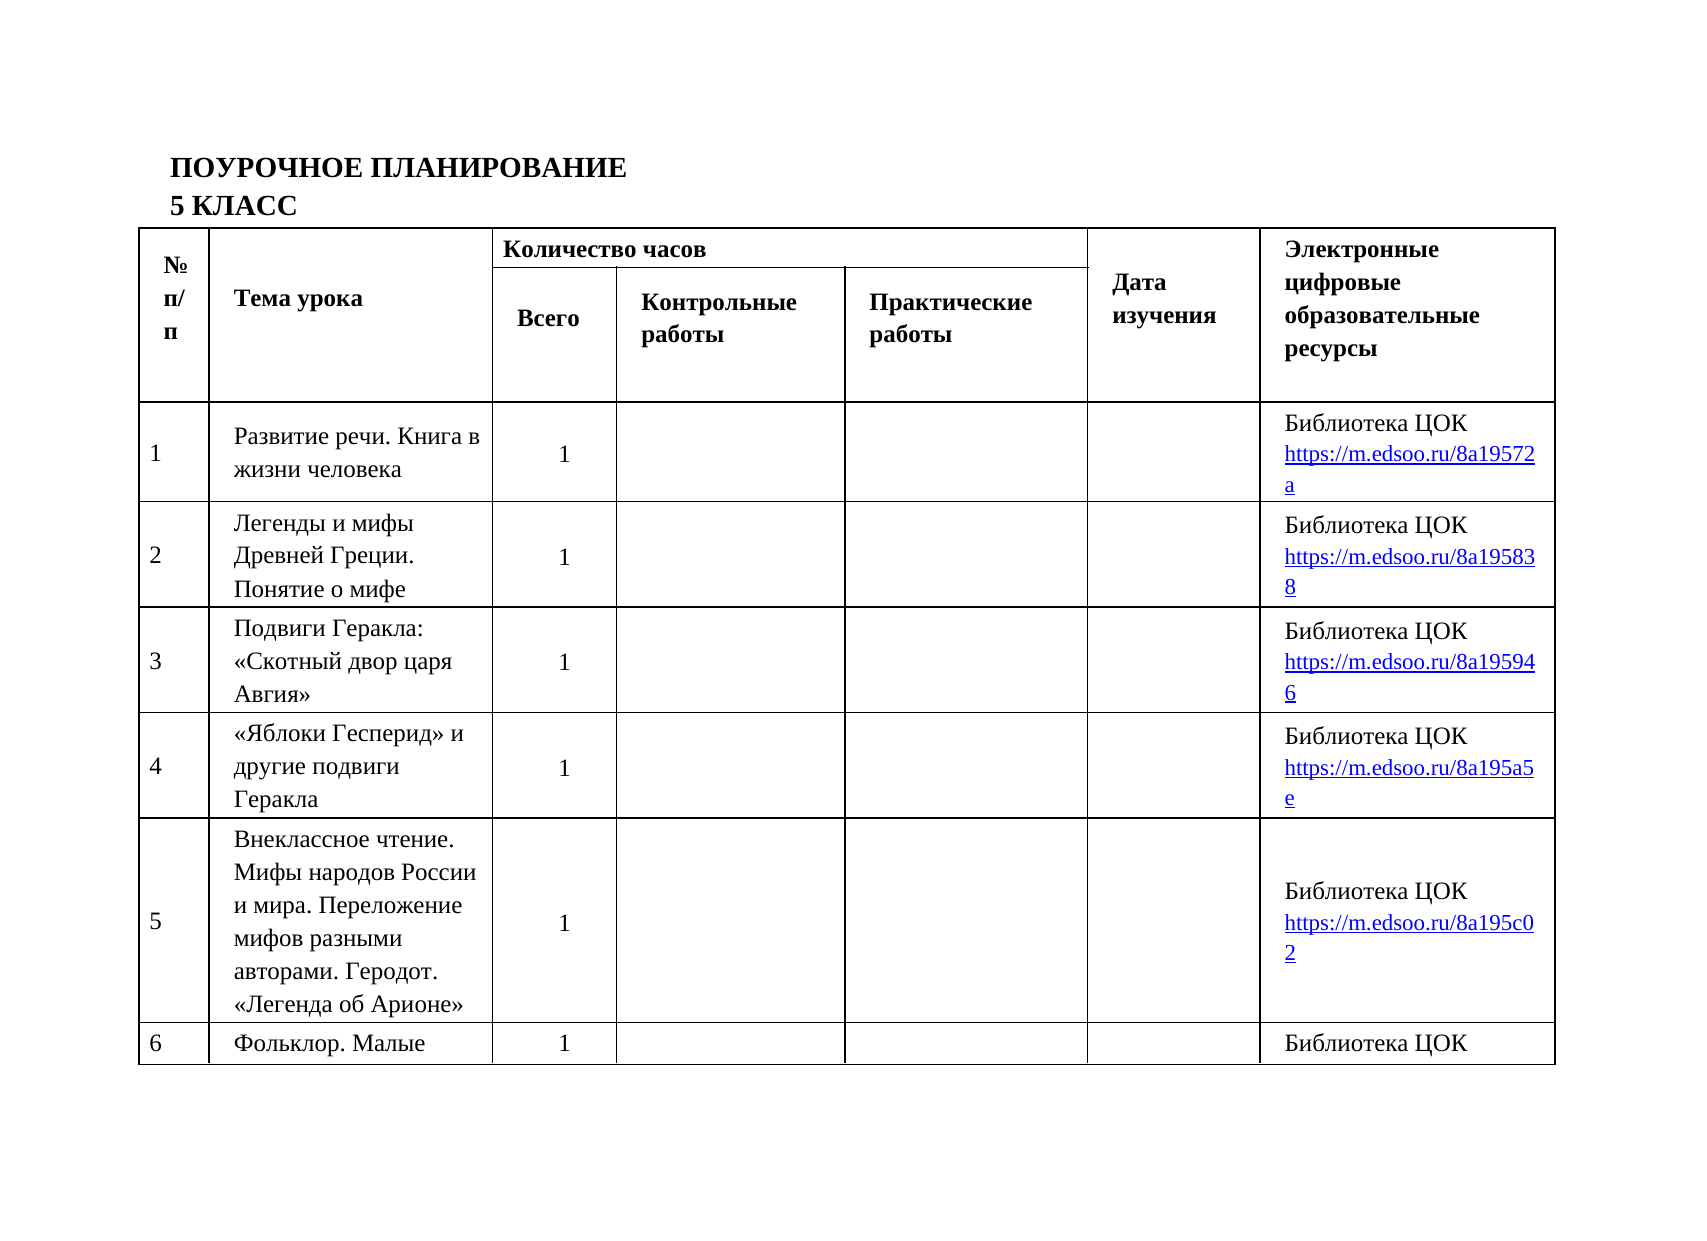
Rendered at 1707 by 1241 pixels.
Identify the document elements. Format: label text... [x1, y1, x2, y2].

table_header Тема урока [210, 229, 492, 401]
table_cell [210, 1023, 492, 1063]
table_cell 1 [493, 1023, 616, 1063]
table_cell 1 [493, 819, 616, 1022]
table_cell [617, 819, 844, 1022]
table_cell [1088, 403, 1259, 501]
table_cell 5 [140, 819, 208, 1022]
table_cell Развитие речи. Книга в жизни человека [210, 403, 492, 501]
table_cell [1261, 1023, 1554, 1063]
table_cell [1088, 502, 1259, 606]
table_cell [617, 502, 844, 606]
table_cell [1088, 1023, 1259, 1063]
table_cell Контрольные работы [617, 268, 844, 401]
table_cell [846, 713, 1087, 817]
table_cell 1 [493, 403, 616, 501]
table_header Электронные цифровые образовательные ресурсы [1261, 229, 1554, 401]
table_header Количество часов [493, 229, 1087, 266]
table_cell [846, 502, 1087, 606]
table_cell Легенды и мифы Древней Греции. Понятие о мифе [210, 502, 492, 606]
table_cell [846, 1023, 1087, 1063]
table_cell 1 [493, 502, 616, 606]
table_cell [846, 403, 1087, 501]
table_header Дата изучения [1088, 229, 1259, 401]
table_cell 3 [140, 608, 208, 712]
table_cell 4 [140, 713, 208, 817]
table_cell Библиотека ЦОК https://m.edsoo.ru/8a195a5e [1261, 713, 1554, 817]
table_cell [617, 608, 844, 712]
table_cell 1 [493, 608, 616, 712]
table_cell [1088, 713, 1259, 817]
table_cell Библиотека ЦОК https://m.edsoo.ru/8a195946 [1261, 608, 1554, 712]
table_cell «Яблоки Гесперид» и другие подвиги Геракла [210, 713, 492, 817]
table_cell Библиотека ЦОК https://m.edsoo.ru/8a19572a [1261, 403, 1554, 501]
table_cell Библиотека ЦОК https://m.edsoo.ru/8a195838 [1261, 502, 1554, 606]
table_cell 1 [140, 403, 208, 501]
table_cell 6 [140, 1023, 208, 1063]
table_cell 2 [140, 502, 208, 606]
text ПОУРОЧНОЕ ПЛАНИРОВАНИЕ [162, 150, 1557, 183]
table_cell [617, 1023, 844, 1063]
table_cell Подвиги Геракла: «Скотный двор царя Авгия» [210, 608, 492, 712]
table_cell [846, 608, 1087, 712]
table_cell Внеклассное чтение. Мифы народов России и мира. Переложение мифов разными авторами. Геродот. «Легенда об Арионе» [210, 819, 492, 1022]
text 5 КЛАСС [162, 188, 1557, 222]
table_cell Библиотека ЦОК https://m.edsoo.ru/8a195c02 [1261, 819, 1554, 1022]
table_cell [617, 713, 844, 817]
table_cell Всего [493, 268, 616, 401]
table_cell [1088, 819, 1259, 1022]
table_cell [1088, 608, 1259, 712]
table_cell [617, 403, 844, 501]
table_cell [846, 819, 1087, 1022]
table_cell Практические работы [846, 268, 1087, 401]
table_header № п/п [140, 229, 208, 401]
table_cell 1 [493, 713, 616, 817]
